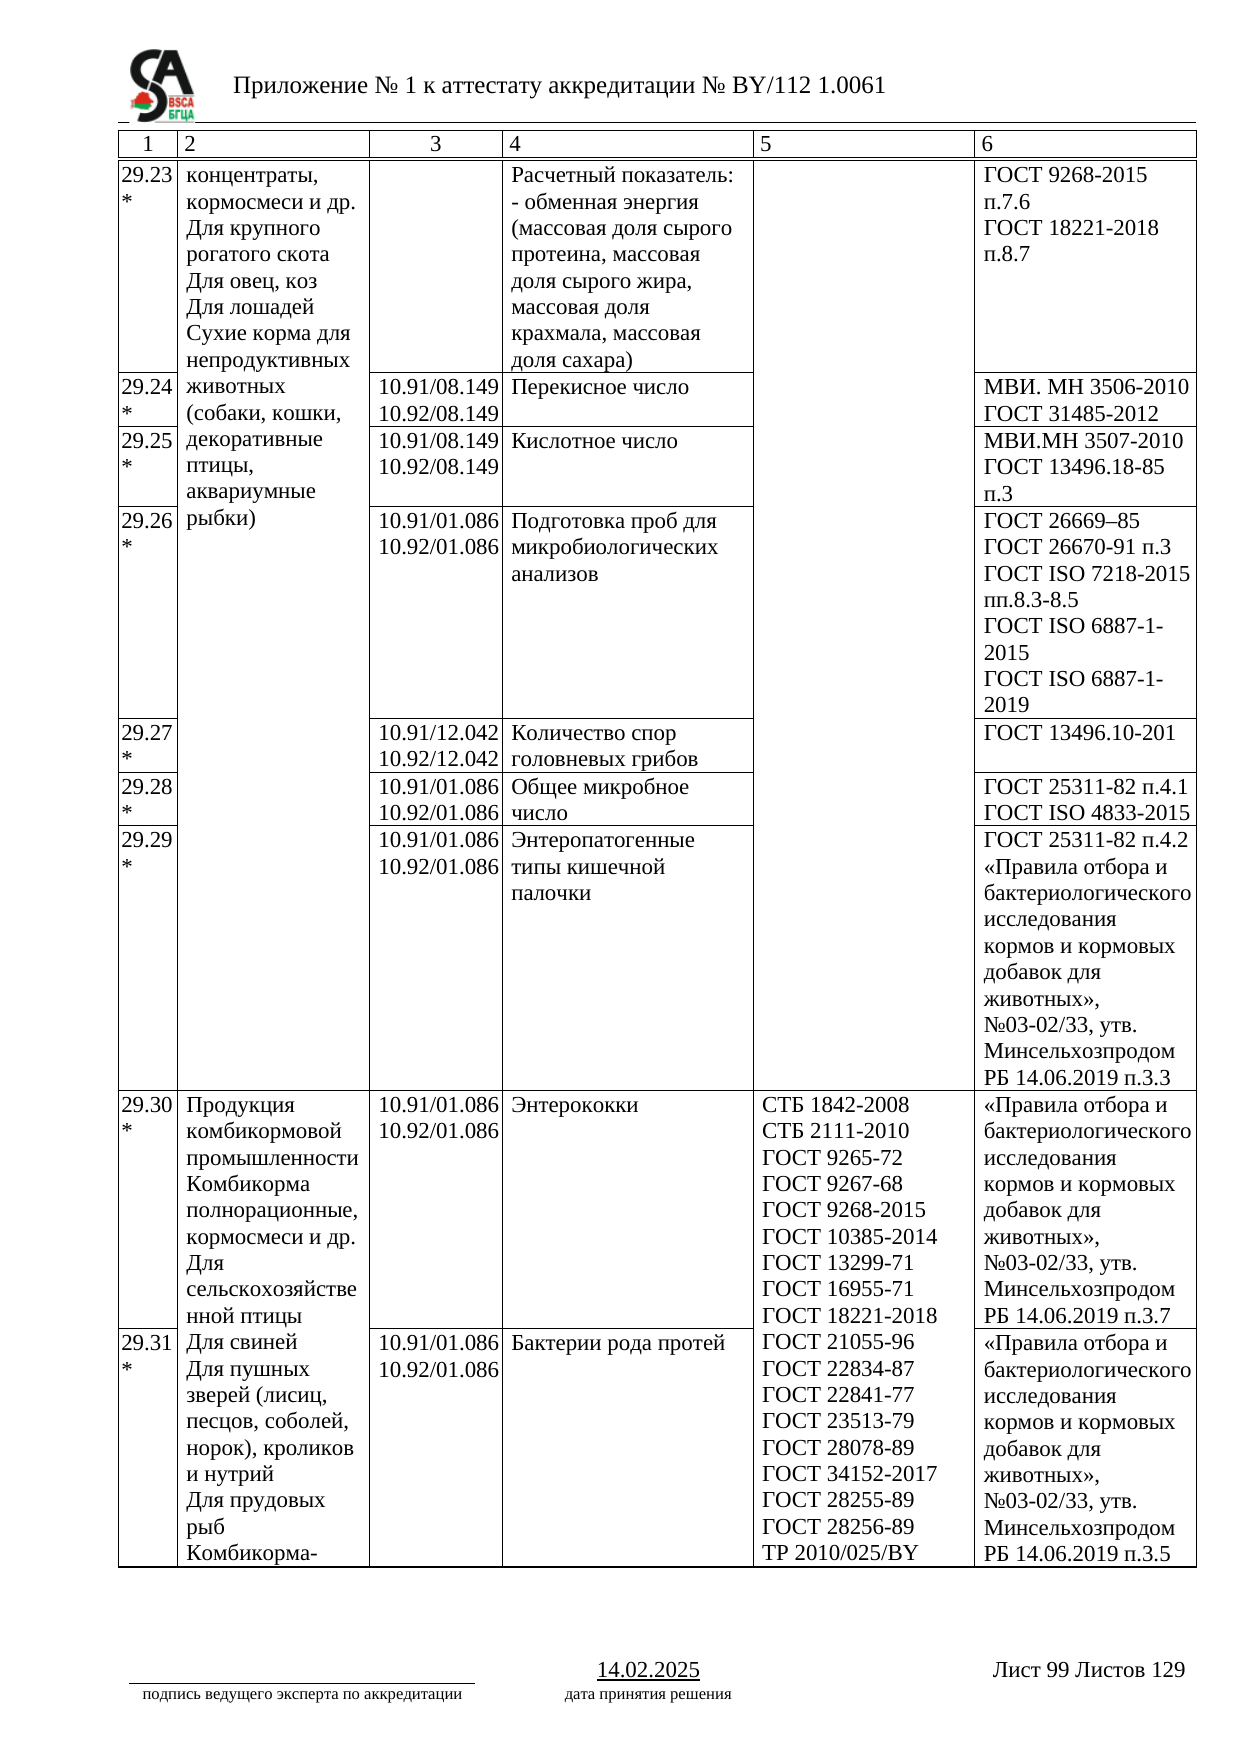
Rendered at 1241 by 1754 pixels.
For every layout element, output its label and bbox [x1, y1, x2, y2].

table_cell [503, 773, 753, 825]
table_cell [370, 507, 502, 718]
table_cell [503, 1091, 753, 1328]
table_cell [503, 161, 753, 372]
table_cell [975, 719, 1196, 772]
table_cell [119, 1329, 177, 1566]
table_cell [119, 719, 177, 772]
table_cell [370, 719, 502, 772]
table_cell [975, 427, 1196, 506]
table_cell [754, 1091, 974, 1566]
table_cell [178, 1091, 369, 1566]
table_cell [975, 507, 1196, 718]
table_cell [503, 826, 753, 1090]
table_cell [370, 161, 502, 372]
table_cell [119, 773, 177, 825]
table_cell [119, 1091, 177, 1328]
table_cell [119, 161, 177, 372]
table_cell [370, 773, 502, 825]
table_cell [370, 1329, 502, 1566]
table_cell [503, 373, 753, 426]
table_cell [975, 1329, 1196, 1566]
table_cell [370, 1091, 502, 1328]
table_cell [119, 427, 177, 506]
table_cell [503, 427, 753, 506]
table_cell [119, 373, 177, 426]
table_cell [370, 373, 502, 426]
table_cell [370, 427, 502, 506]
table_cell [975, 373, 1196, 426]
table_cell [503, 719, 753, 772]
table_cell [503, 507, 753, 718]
picture [129, 47, 195, 123]
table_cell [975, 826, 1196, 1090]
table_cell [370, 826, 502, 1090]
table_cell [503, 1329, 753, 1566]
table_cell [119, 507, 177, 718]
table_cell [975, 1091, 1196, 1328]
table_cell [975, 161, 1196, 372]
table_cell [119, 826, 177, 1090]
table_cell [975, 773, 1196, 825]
